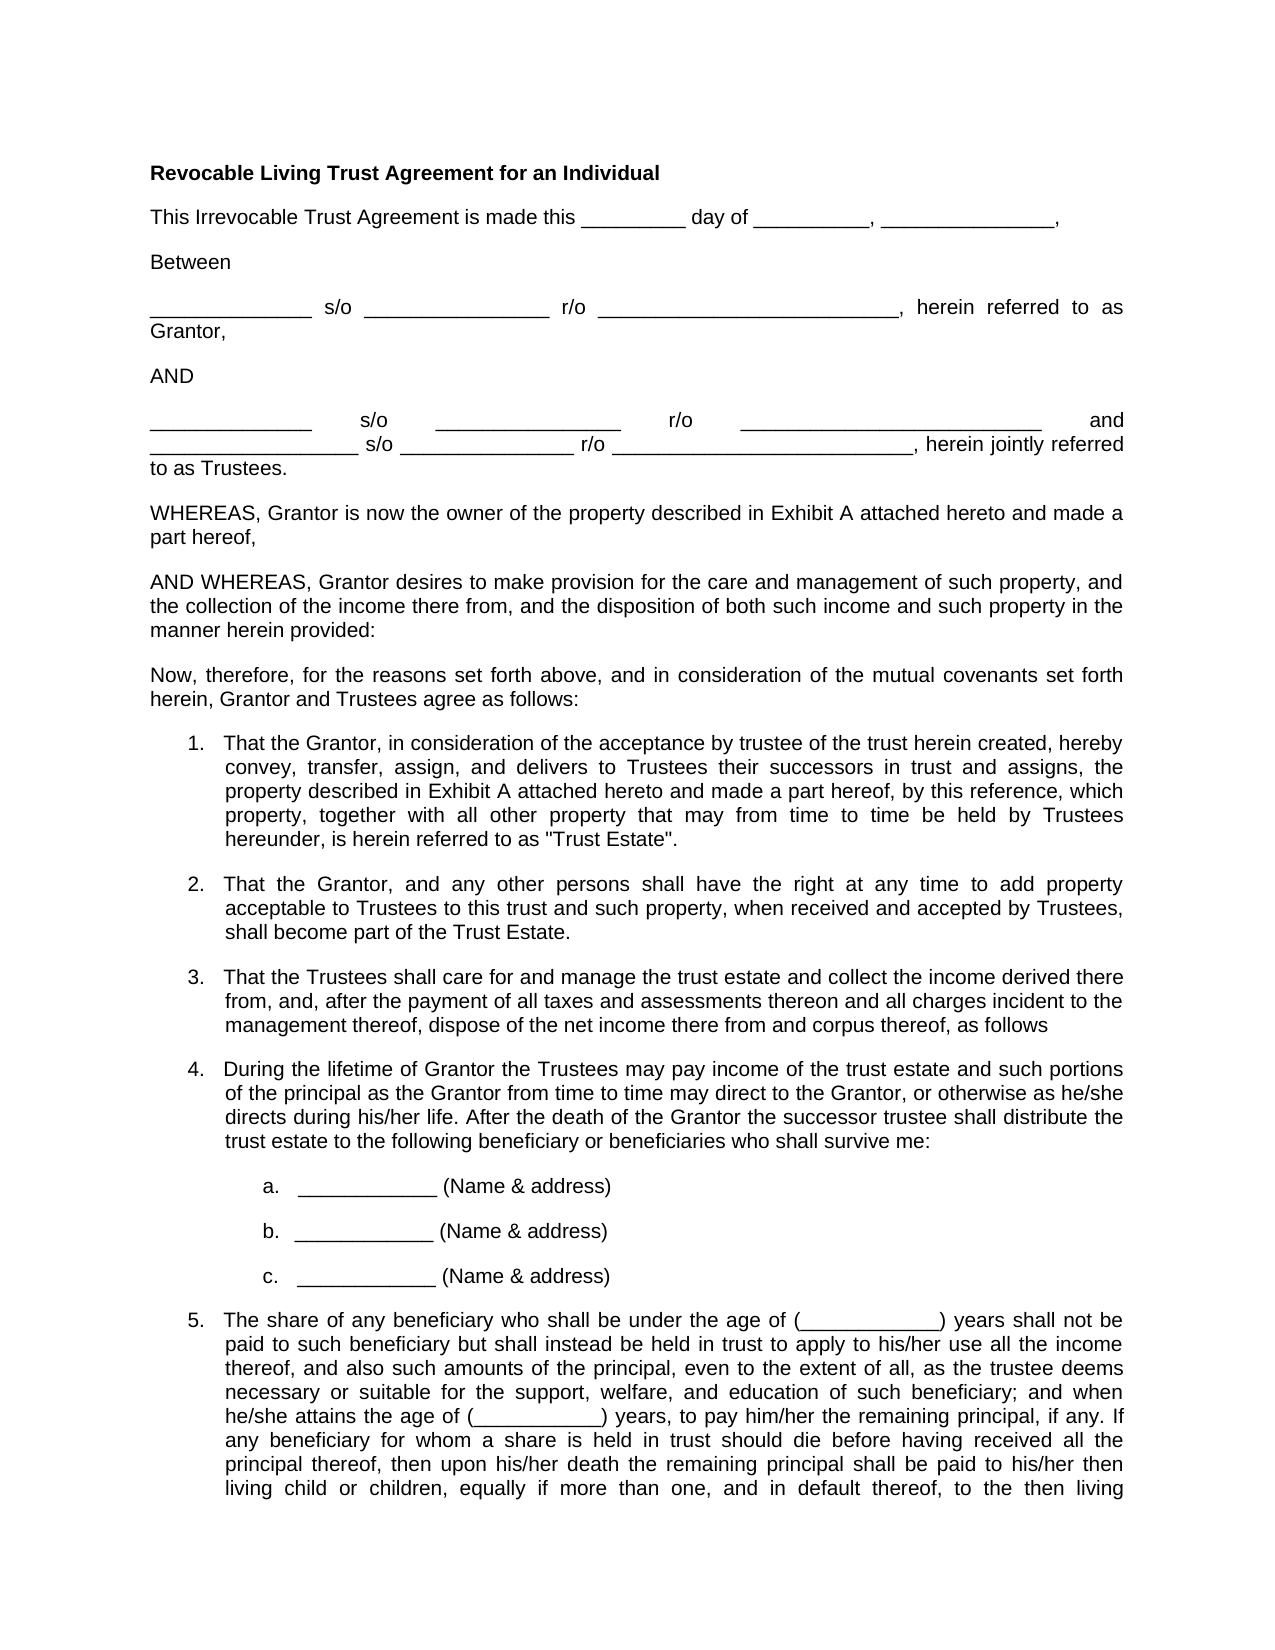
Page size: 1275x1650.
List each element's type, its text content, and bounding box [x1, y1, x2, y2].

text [187, 1308, 1125, 1500]
text AND WHEREAS, Grantor desires to make provision for the care and management of such property, and the collection of the income there from, and the disposition of both such income and such property in the manner herein provided: [150, 570, 1125, 642]
text ______________ s/o ________________ r/o __________________________ and __________________ s/o _______________ r/o __________________________, herein jointly referred to as Trustees. [150, 408, 1125, 480]
text b. ____________ (Name & address) [262, 1219, 1125, 1243]
text 1. That the Grantor, in consideration of the acceptance by trustee of the trust herein created, hereby convey, transfer, assign, and delivers to Trustees their successors in trust and assigns, the property described in Exhibit A attached hereto and made a part hereof, by this reference, which property, together with all other property that may from time to time be held by Trustees hereunder, is herein referred to as "Trust Estate". [187, 731, 1125, 851]
text 2. That the Grantor, and any other persons shall have the right at any time to add property acceptable to Trustees to this trust and such property, when received and accepted by Trustees, shall become part of the Trust Estate. [187, 872, 1125, 944]
text This Irrevocable Trust Agreement is made this _________ day of __________, _______________, [150, 205, 1125, 229]
text Between [150, 250, 1125, 274]
text 4. During the lifetime of Grantor the Trustees may pay income of the trust estate and such portions of the principal as the Grantor from time to time may direct to the Grantor, or otherwise as he/she directs during his/her life. After the death of the Grantor the successor trustee shall distribute the trust estate to the following beneficiary or beneficiaries who shall survive me: [187, 1057, 1125, 1153]
text Now, therefore, for the reasons set forth above, and in consideration of the mutual covenants set forth herein, Grantor and Trustees agree as follows: [150, 662, 1125, 710]
text ______________ s/o ________________ r/o __________________________, herein referred to as Grantor, [150, 295, 1125, 343]
text WHEREAS, Grantor is now the owner of the property described in Exhibit A attached hereto and made a part hereof, [150, 501, 1125, 549]
text Revocable Living Trust Agreement for an Individual [150, 160, 1125, 184]
text a. ____________ (Name & address) [262, 1174, 1125, 1198]
text AND [150, 363, 1125, 387]
text 3. That the Trustees shall care for and manage the trust estate and collect the income derived there from, and, after the payment of all taxes and assessments thereon and all charges incident to the management thereof, dispose of the net income there from and corpus thereof, as follows [187, 964, 1125, 1036]
text c. ____________ (Name & address) [262, 1263, 1125, 1287]
